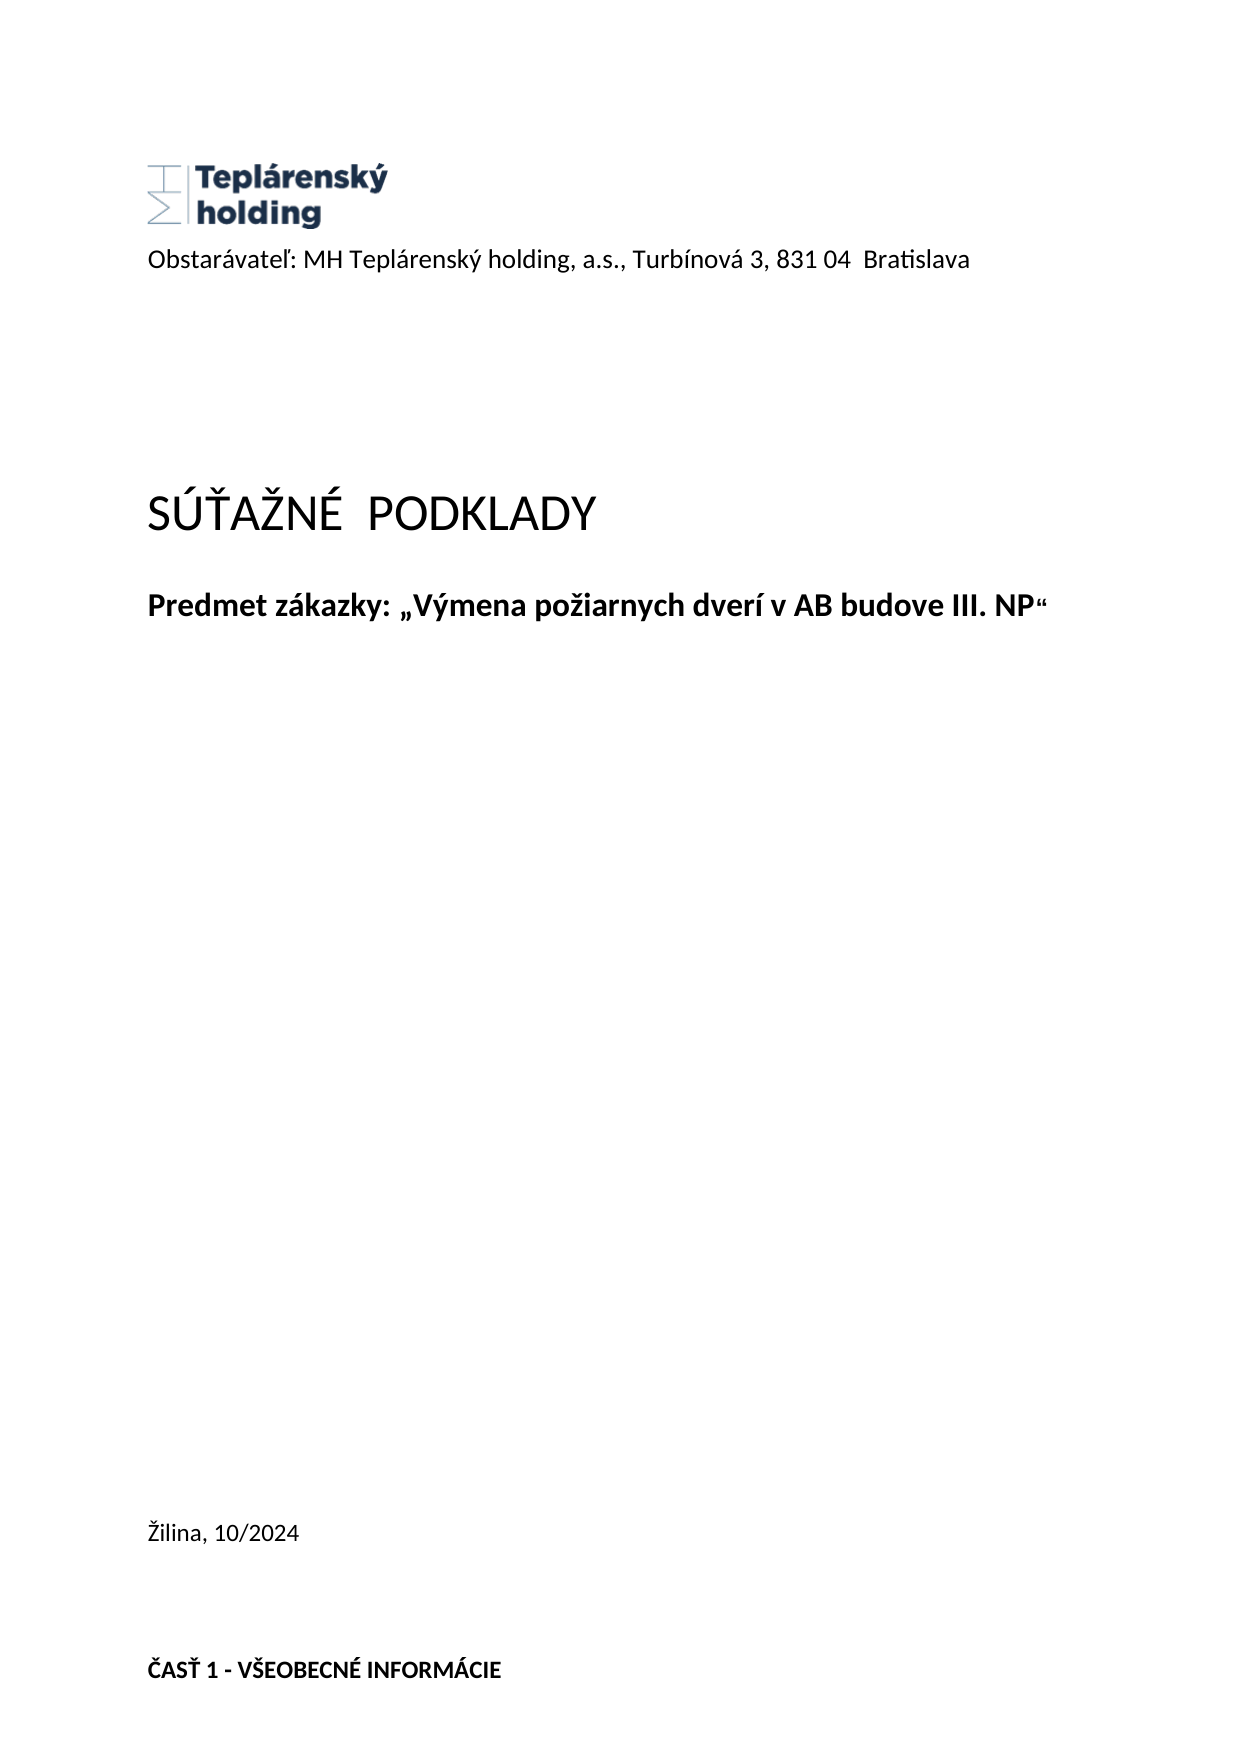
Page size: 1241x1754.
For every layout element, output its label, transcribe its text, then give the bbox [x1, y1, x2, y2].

text ČASŤ 1 - VŠEOBECNÉ INFORMÁCIE [148, 1654, 1093, 1684]
text SÚŤAŽNÉ PODKLADY [148, 480, 1093, 543]
text Žilina, 10/2024 [148, 1517, 1093, 1547]
picture [147, 163, 388, 229]
text Obstarávateľ: MH Teplárenský holding, a.s., Turbínová 3, 831 04 Bratislava [148, 242, 1093, 275]
text Predmet zákazky: „Výmena požiarnych dverí v AB budove III. NP“ [148, 584, 1093, 625]
